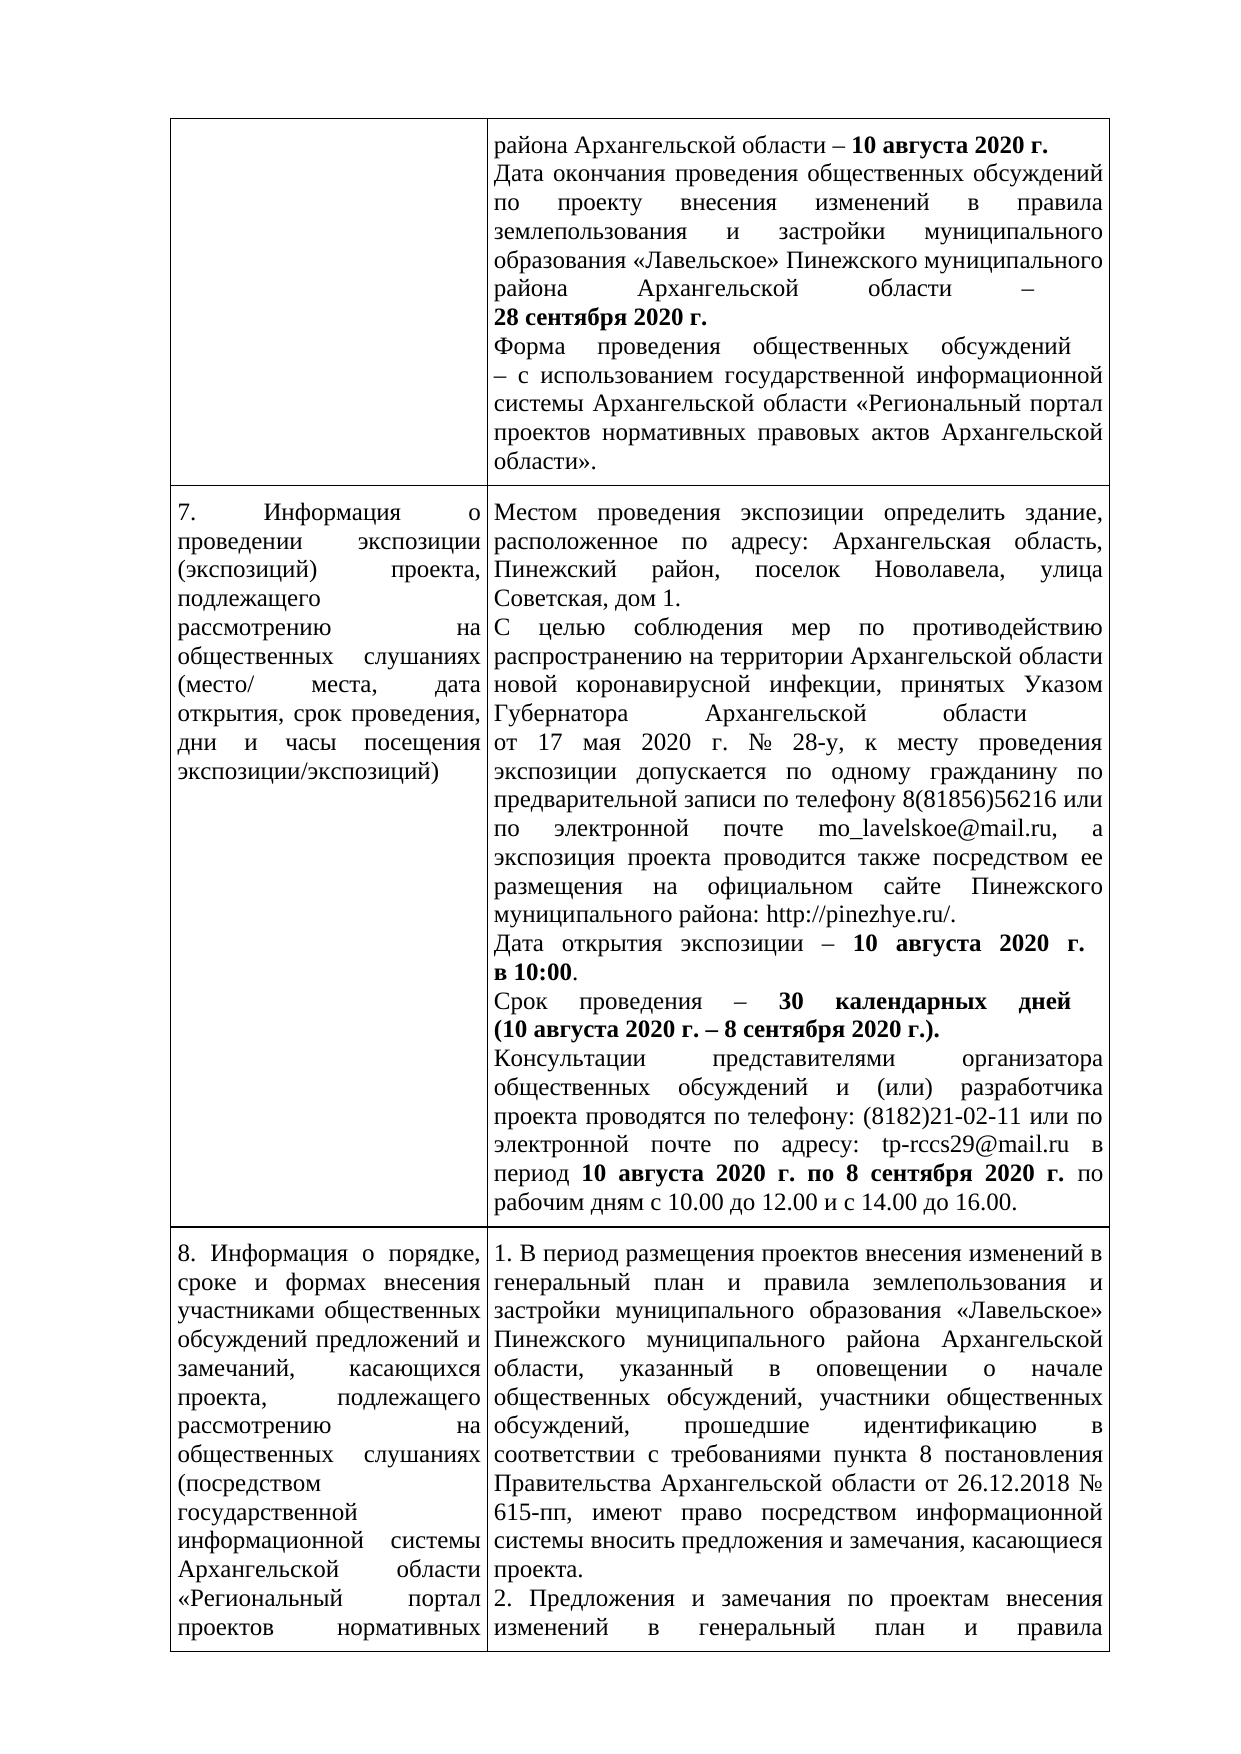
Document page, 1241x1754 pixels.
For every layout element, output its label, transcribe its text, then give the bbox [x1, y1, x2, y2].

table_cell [488, 119, 1109, 485]
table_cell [488, 1228, 1109, 1651]
table_cell Местом проведения экспозиции определить здание, расположенное по адресу: Архангельская область, Пинежский район, поселок Новолавела, улица Советская, дом 1. С целью соблюдения мер по противодействию распространению на территории Архангельской области новой коронавирусной инфекции, принятых Указом Губернатора Архангельской области от 17 мая 2020 г. № 28-у, к месту проведения экспозиции допускается по одному гражданину по предварительной записи по телефону 8(81856)56216 или по электронной почте mo_lavelskoe@mail.ru, а экспозиция проекта проводится также посредством ее размещения на официальном сайте Пинежского муниципального района: http://pinezhye.ru/. Дата открытия экспозиции – 10 августа 2020 г. в 10:00. Срок проведения – 30 календарных дней (10 августа 2020 г. – 8 сентября 2020 г.). Консультации представителями организатора общественных обсуждений и (или) разработчика проекта проводятся по телефону: (8182)21-02-11 или по электронной почте по адресу: tp-rccs29@mail.ru в период 10 августа 2020 г. по 8 сентября 2020 г. по рабочим дням с 10.00 до 12.00 и с 14.00 до 16.00. [488, 486, 1109, 1226]
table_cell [171, 119, 487, 485]
table_cell 7. Информация о проведении экспозиции (экспозиций) проекта, подлежащего рассмотрению на общественных слушаниях (место/ места, дата открытия, срок проведения, дни и часы посещения экспозиции/экспозиций) [171, 486, 487, 1226]
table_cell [171, 1228, 487, 1651]
